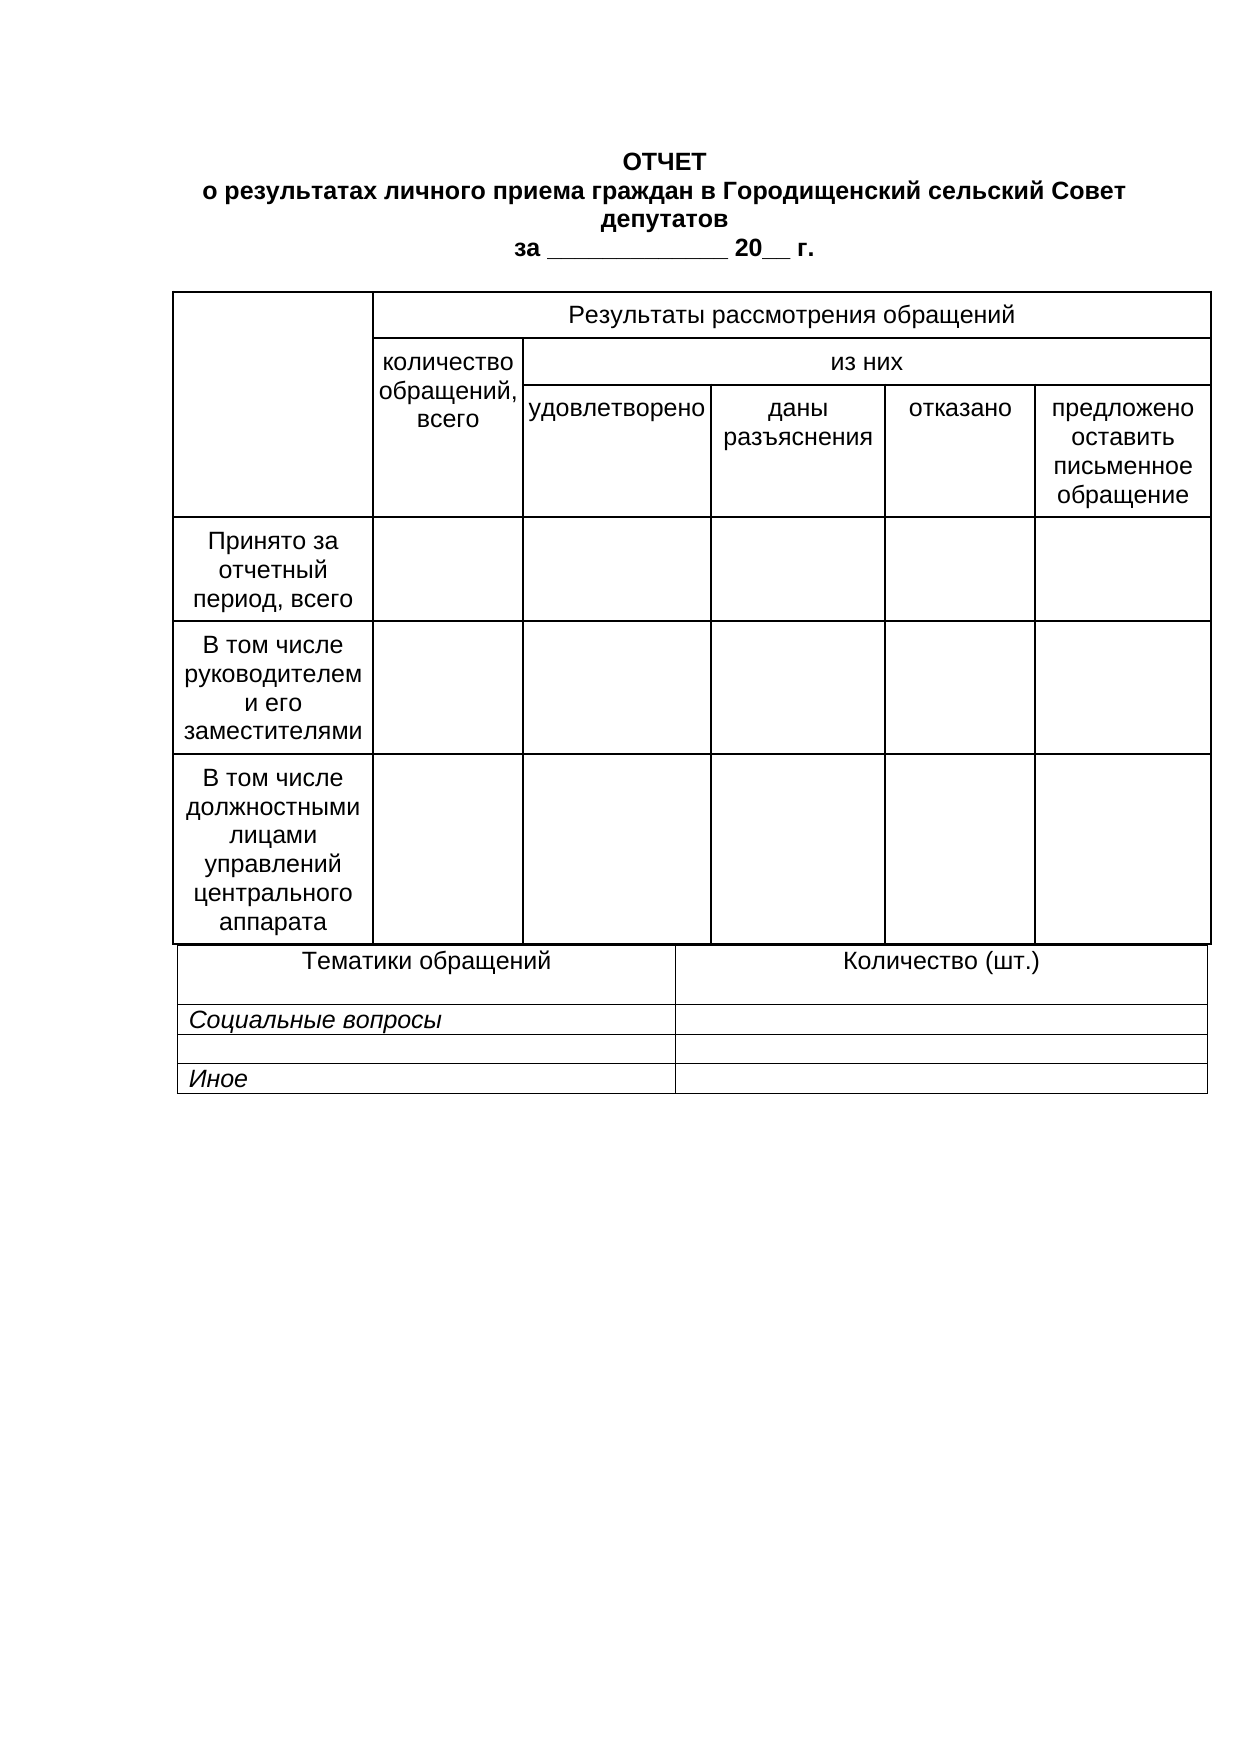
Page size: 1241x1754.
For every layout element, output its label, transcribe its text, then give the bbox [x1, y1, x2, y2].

table_cell [374, 518, 522, 620]
table_cell [1036, 622, 1210, 753]
table_cell [178, 1035, 675, 1063]
text о результатах личного приема граждан в Городищенский сельский Совет депутатов [177, 176, 1152, 233]
table_header Результаты рассмотрения обращений [374, 293, 1210, 337]
table_cell [676, 1035, 1207, 1063]
table_cell Социальные вопросы [178, 1005, 675, 1033]
table_cell предложено оставить письменное обращение [1036, 386, 1210, 516]
table_cell [712, 755, 884, 943]
table_cell [886, 622, 1034, 753]
table_cell [676, 1005, 1207, 1033]
table_cell [712, 518, 884, 620]
table_cell [676, 1064, 1207, 1093]
table_cell [1036, 518, 1210, 620]
table_cell [1036, 755, 1210, 943]
table_header Количество (шт.) [676, 946, 1207, 1004]
table_cell из них [524, 339, 1210, 383]
table_cell Иное [178, 1064, 675, 1093]
table_cell [712, 622, 884, 753]
table_cell [374, 622, 522, 753]
table_cell [886, 755, 1034, 943]
text за _____________ 20__ г. [177, 233, 1152, 262]
table_cell [524, 518, 710, 620]
table_cell [524, 622, 710, 753]
table_cell удовлетворено [524, 386, 710, 516]
table_cell [886, 518, 1034, 620]
table_cell В том числе руководителем и его заместителями [174, 622, 372, 753]
table_cell [374, 755, 522, 943]
table_cell количество обращений, всего [374, 339, 522, 516]
table_cell даны разъяснения [712, 386, 884, 516]
table_header [174, 293, 372, 516]
table_cell Принято за отчетный период, всего [174, 518, 372, 620]
table_cell [524, 755, 710, 943]
table_cell В том числе должностными лицами управлений центрального аппарата [174, 755, 372, 943]
text ОТЧЕТ [177, 147, 1152, 176]
table_header Тематики обращений [178, 946, 675, 1004]
table_cell отказано [886, 386, 1034, 516]
